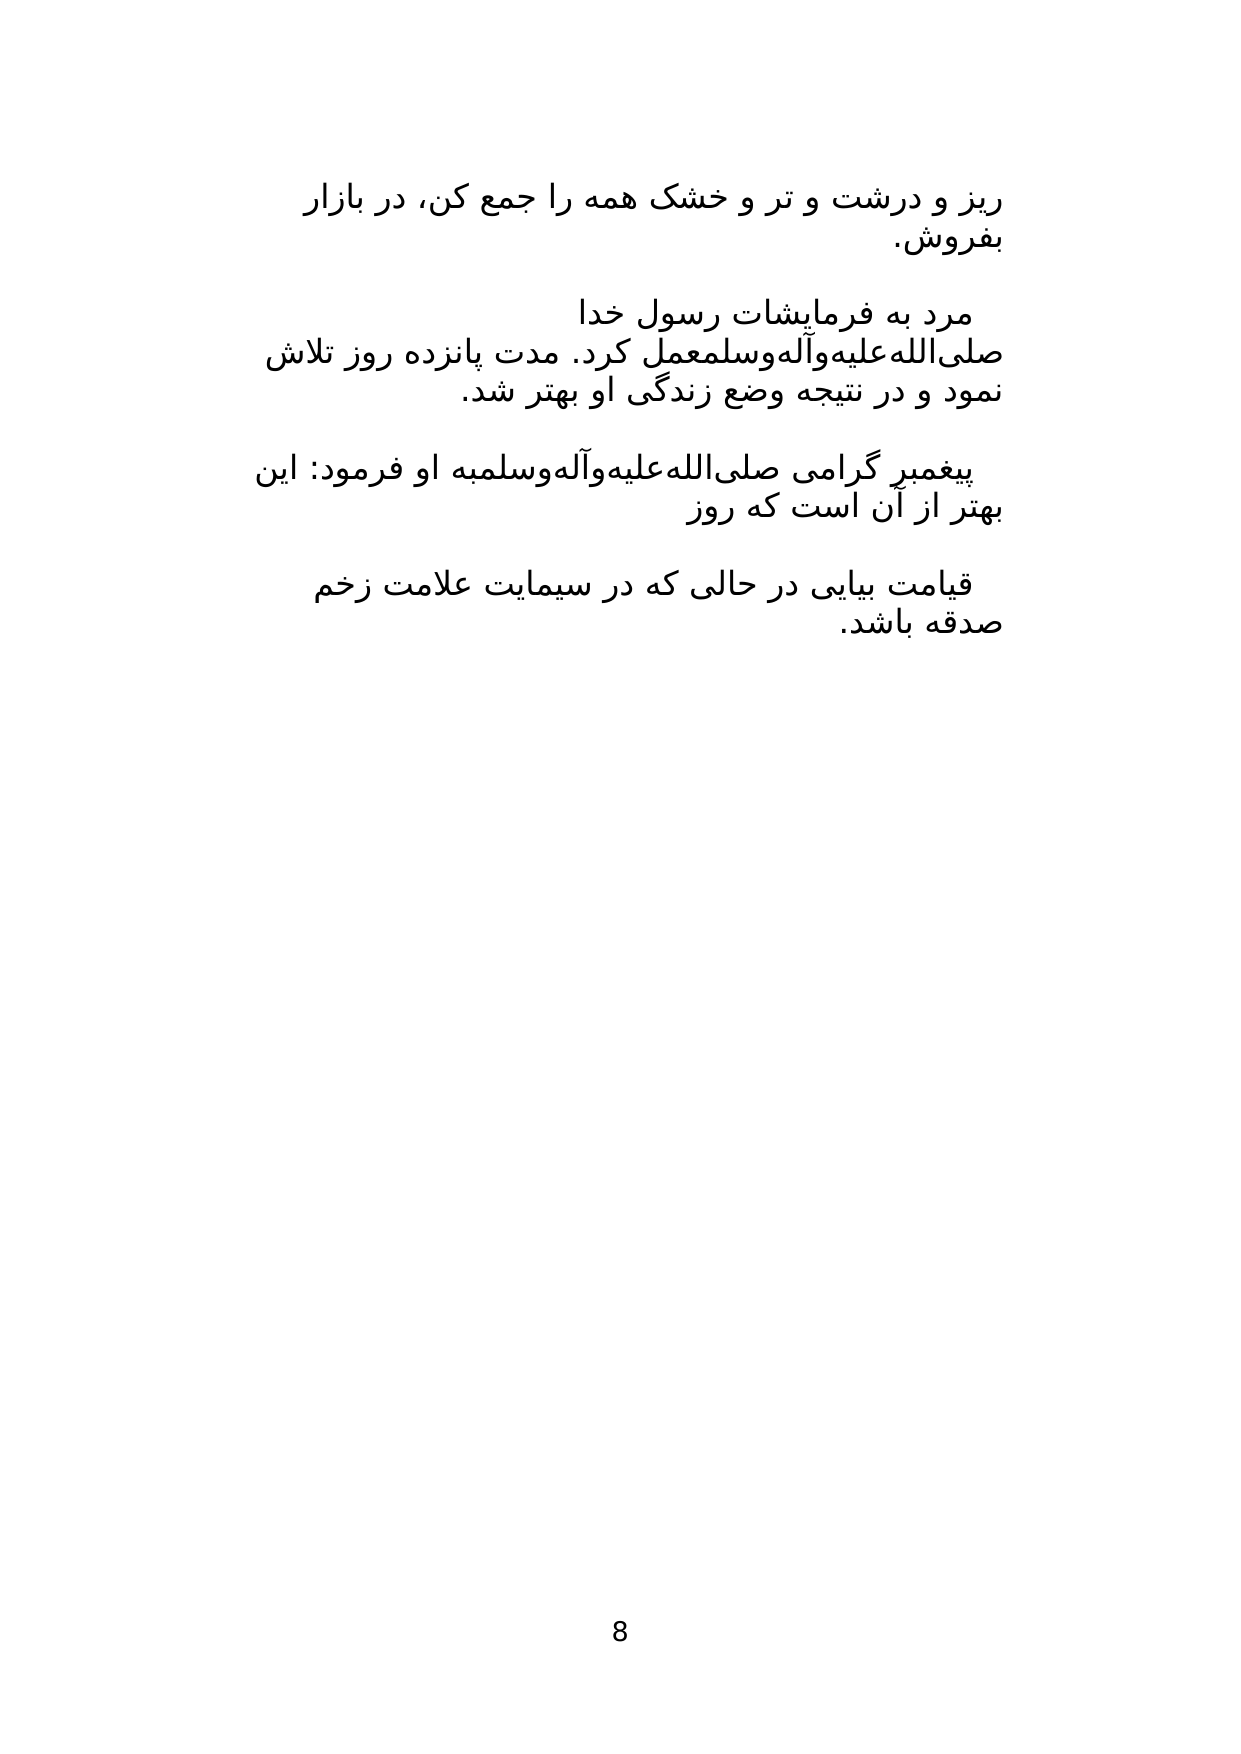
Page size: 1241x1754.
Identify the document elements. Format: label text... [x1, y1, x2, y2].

text قیامت بیایی در حالی که در سیمایت علامت زخم صدقه باشد. [236, 564, 1004, 642]
text مرد به فرمایشات رسول خدا صلى‌الله‌عليه‌وآله‌وسلمعمل کرد. مدت پانزده روز تلاش نمود و در نتیجه وضع زندگی او بهتر شد. [236, 293, 1004, 410]
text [236, 177, 1004, 255]
text پیغمبر گرامی صلى‌الله‌عليه‌وآله‌وسلمبه او فرمود: این بهتر از آن است که روز [236, 448, 1004, 526]
